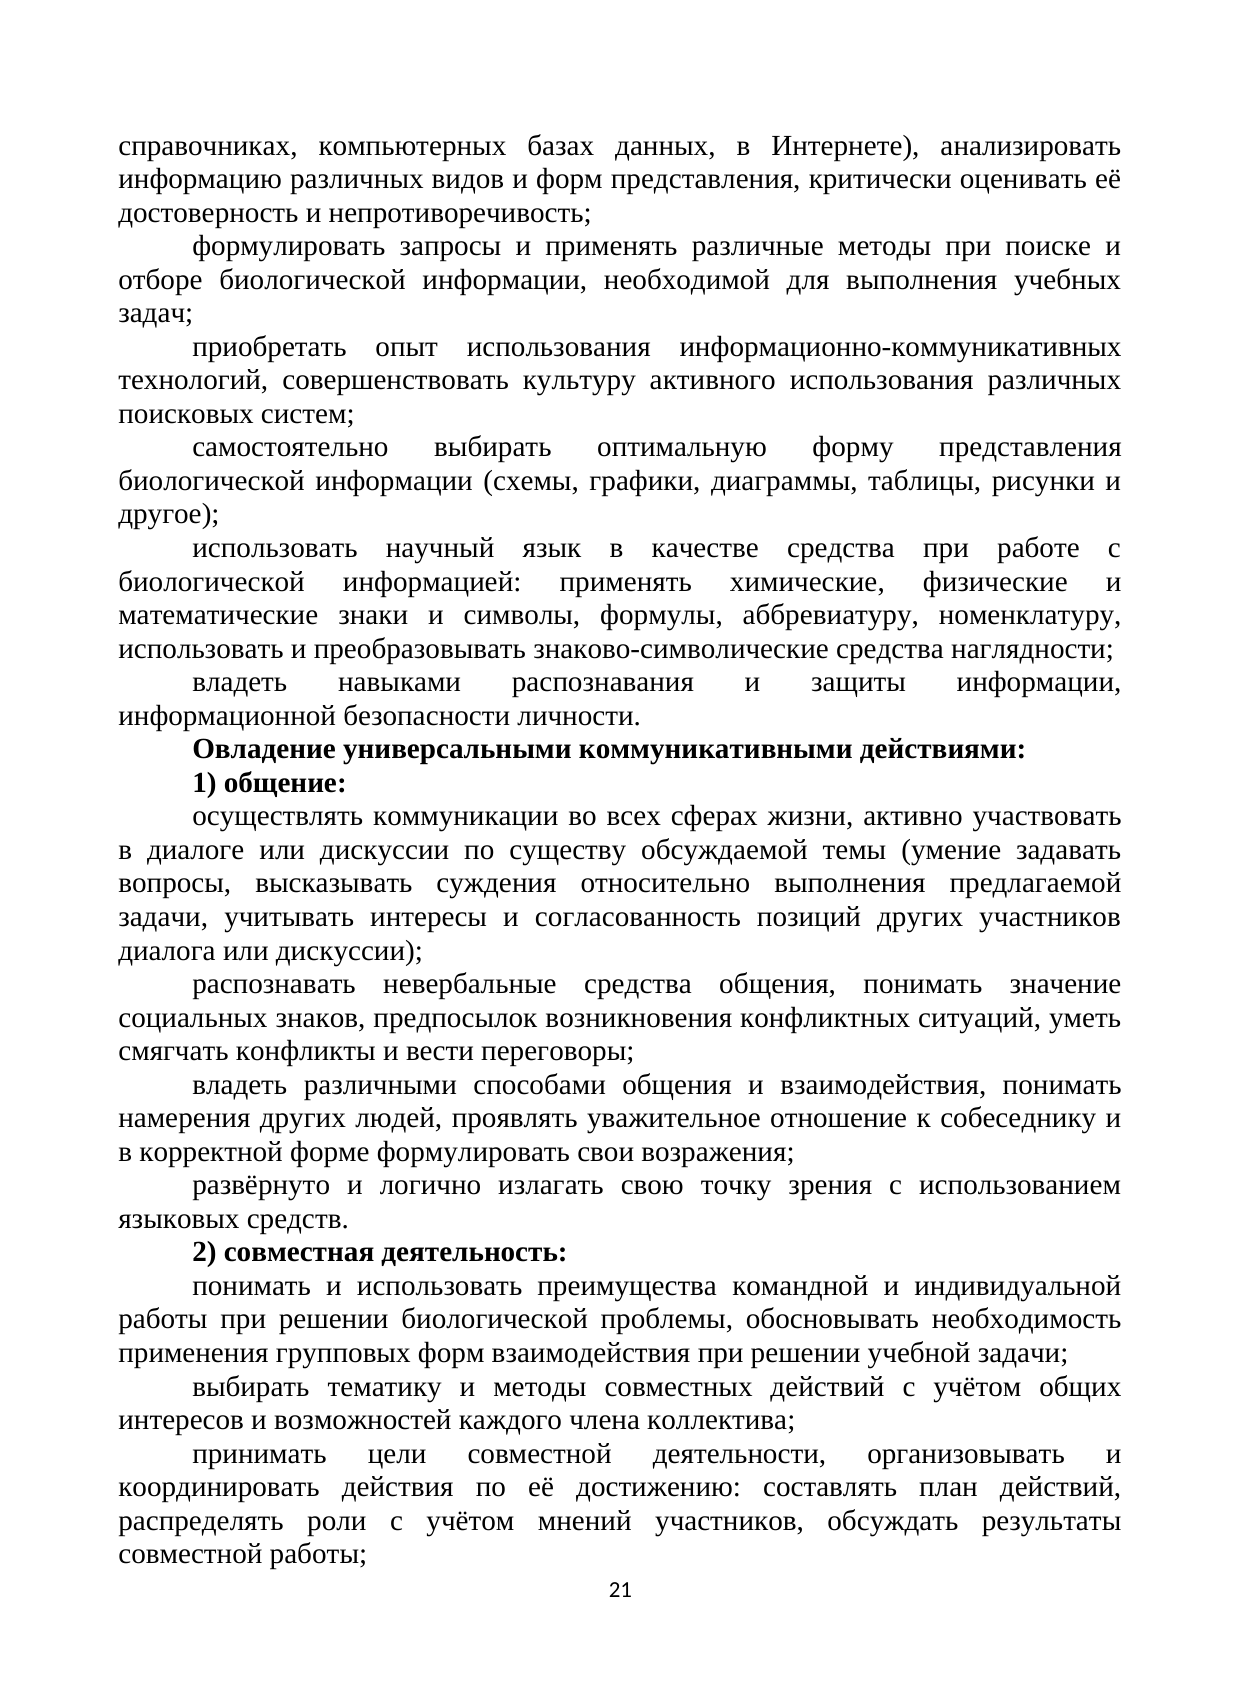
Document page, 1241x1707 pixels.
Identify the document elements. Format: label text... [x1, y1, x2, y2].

text принимать цели совместной деятельности, организовывать и координировать действия по её достижению: составлять план действий, распределять роли с учётом мнений участников, обсуждать результаты совместной работы; [118, 1436, 1122, 1570]
text развёрнуто и логично излагать свою точку зрения с использованием языковых средств. [118, 1167, 1122, 1234]
text распознавать невербальные средства общения, понимать значение социальных знаков, предпосылок возникновения конфликтных ситуаций, уметь смягчать конфликты и вести переговоры; [118, 966, 1122, 1067]
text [118, 128, 1122, 228]
text использовать научный язык в качестве средства при работе с биологической информацией: применять химические, физические и математические знаки и символы, формулы, аббревиатуру, номенклатуру, использовать и преобразовывать знаково-символические средства наглядности; [118, 530, 1122, 664]
text формулировать запросы и применять различные методы при поиске и отборе биологической информации, необходимой для выполнения учебных задач; [118, 228, 1122, 329]
text владеть навыками распознавания и защиты информации, информационной безопасности личности. [118, 664, 1122, 731]
text самостоятельно выбирать оптимальную форму представления биологической информации (схемы, графики, диаграммы, таблицы, рисунки и другое); [118, 429, 1122, 530]
text 1) общение: [118, 765, 1122, 798]
text приобретать опыт использования информационно-коммуникативных технологий, совершенствовать культуру активного использования различных поисковых систем; [118, 329, 1122, 429]
text 2) совместная деятельность: [118, 1234, 1122, 1268]
text Овладение универсальными коммуникативными действиями: [118, 731, 1122, 765]
text понимать и использовать преимущества командной и индивидуальной работы при решении биологической проблемы, обосновывать необходимость применения групповых форм взаимодействия при решении учебной задачи; [118, 1268, 1122, 1369]
text владеть различными способами общения и взаимодействия, понимать намерения других людей, проявлять уважительное отношение к собеседнику и в корректной форме формулировать свои возражения; [118, 1067, 1122, 1167]
text осуществлять коммуникации во всех сферах жизни, активно участвовать в диалоге или дискуссии по существу обсуждаемой темы (умение задавать вопросы, высказывать суждения относительно выполнения предлагаемой задачи, учитывать интересы и согласованность позиций других участников диалога или дискуссии); [118, 798, 1122, 966]
text выбирать тематику и методы совместных действий с учётом общих интересов и возможностей каждого члена коллектива; [118, 1369, 1122, 1436]
